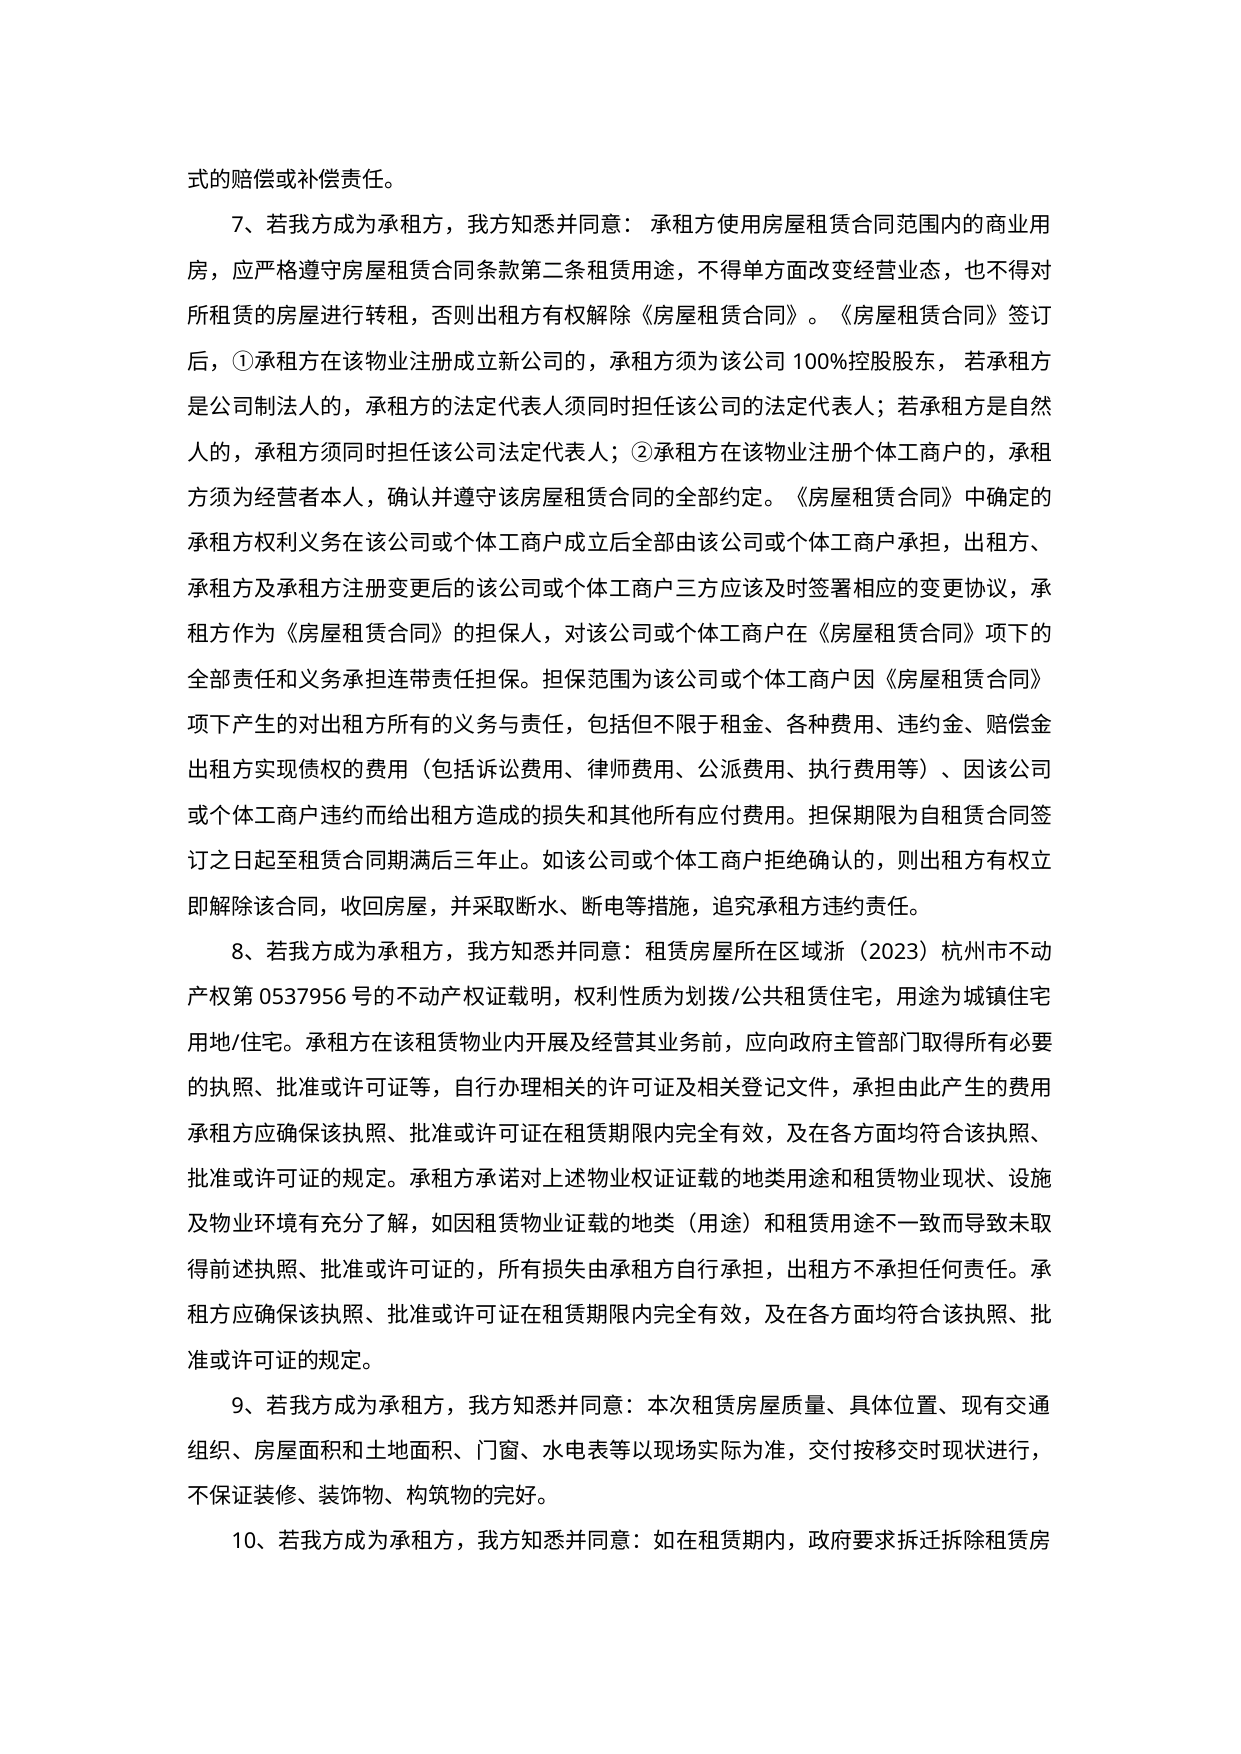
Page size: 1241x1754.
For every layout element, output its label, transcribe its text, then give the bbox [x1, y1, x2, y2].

text 9、若我方成为承租方，我方知悉并同意：本次租赁房屋质量、具体位置、现有交通组织、房屋面积和土地面积、门窗、水电表等以现场实际为准，交付按移交时现状进行，不保证装修、装饰物、构筑物的完好。 [187, 1387, 1053, 1511]
text 8、若我方成为承租方，我方知悉并同意：租赁房屋所在区域浙（2023）杭州市不动产权第0537956号的不动产权证载明，权利性质为划拨/公共租赁住宅，用途为城镇住宅用地/住宅。承租方在该租赁物业内开展及经营其业务前，应向政府主管部门取得所有必要的执照、批准或许可证等，自行办理相关的许可证及相关登记文件，承担由此产生的费用。承租方应确保该执照、批准或许可证在租赁期限内完全有效，及在各方面均符合该执照、批准或许可证的规定。承租方承诺对上述物业权证证载的地类用途和租赁物业现状、设施及物业环境有充分了解，如因租赁物业证载的地类（用途）和租赁用途不一致而导致未取得前述执照、批准或许可证的，所有损失由承租方自行承担，出租方不承担任何责任。承租方应确保该执照、批准或许可证在租赁期限内完全有效，及在各方面均符合该执照、批准或许可证的规定。 [187, 933, 1053, 1375]
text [187, 162, 1053, 194]
text 7、若我方成为承租方，我方知悉并同意： 承租方使用房屋租赁合同范围内的商业用房，应严格遵守房屋租赁合同条款第二条租赁用途，不得单方面改变经营业态，也不得对所租赁的房屋进行转租，否则出租方有权解除《房屋租赁合同》。《房屋租赁合同》签订后，①承租方在该物业注册成立新公司的，承租方须为该公司100%控股股东， 若承租方是公司制法人的，承租方的法定代表人须同时担任该公司的法定代表人；若承租方是自然人的，承租方须同时担任该公司法定代表人；②承租方在该物业注册个体工商户的，承租方须为经营者本人，确认并遵守该房屋租赁合同的全部约定。《房屋租赁合同》中确定的承租方权利义务在该公司或个体工商户成立后全部由该公司或个体工商户承担，出租方、承租方及承租方注册变更后的该公司或个体工商户三方应该及时签署相应的变更协议，承租方作为《房屋租赁合同》的担保人，对该公司或个体工商户在《房屋租赁合同》项下的全部责任和义务承担连带责任担保。担保范围为该公司或个体工商户因《房屋租赁合同》项下产生的对出租方所有的义务与责任，包括但不限于租金、各种费用、违约金、赔偿金、出租方实现债权的费用（包括诉讼费用、律师费用、公派费用、执行费用等）、因该公司或个体工商户违约而给出租方造成的损失和其他所有应付费用。担保期限为自租赁合同签订之日起至租赁合同期满后三年止。如该公司或个体工商户拒绝确认的，则出租方有权立即解除该合同，收回房屋，并采取断水、断电等措施，追究承租方违约责任。 [187, 207, 1053, 921]
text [187, 1523, 1053, 1556]
